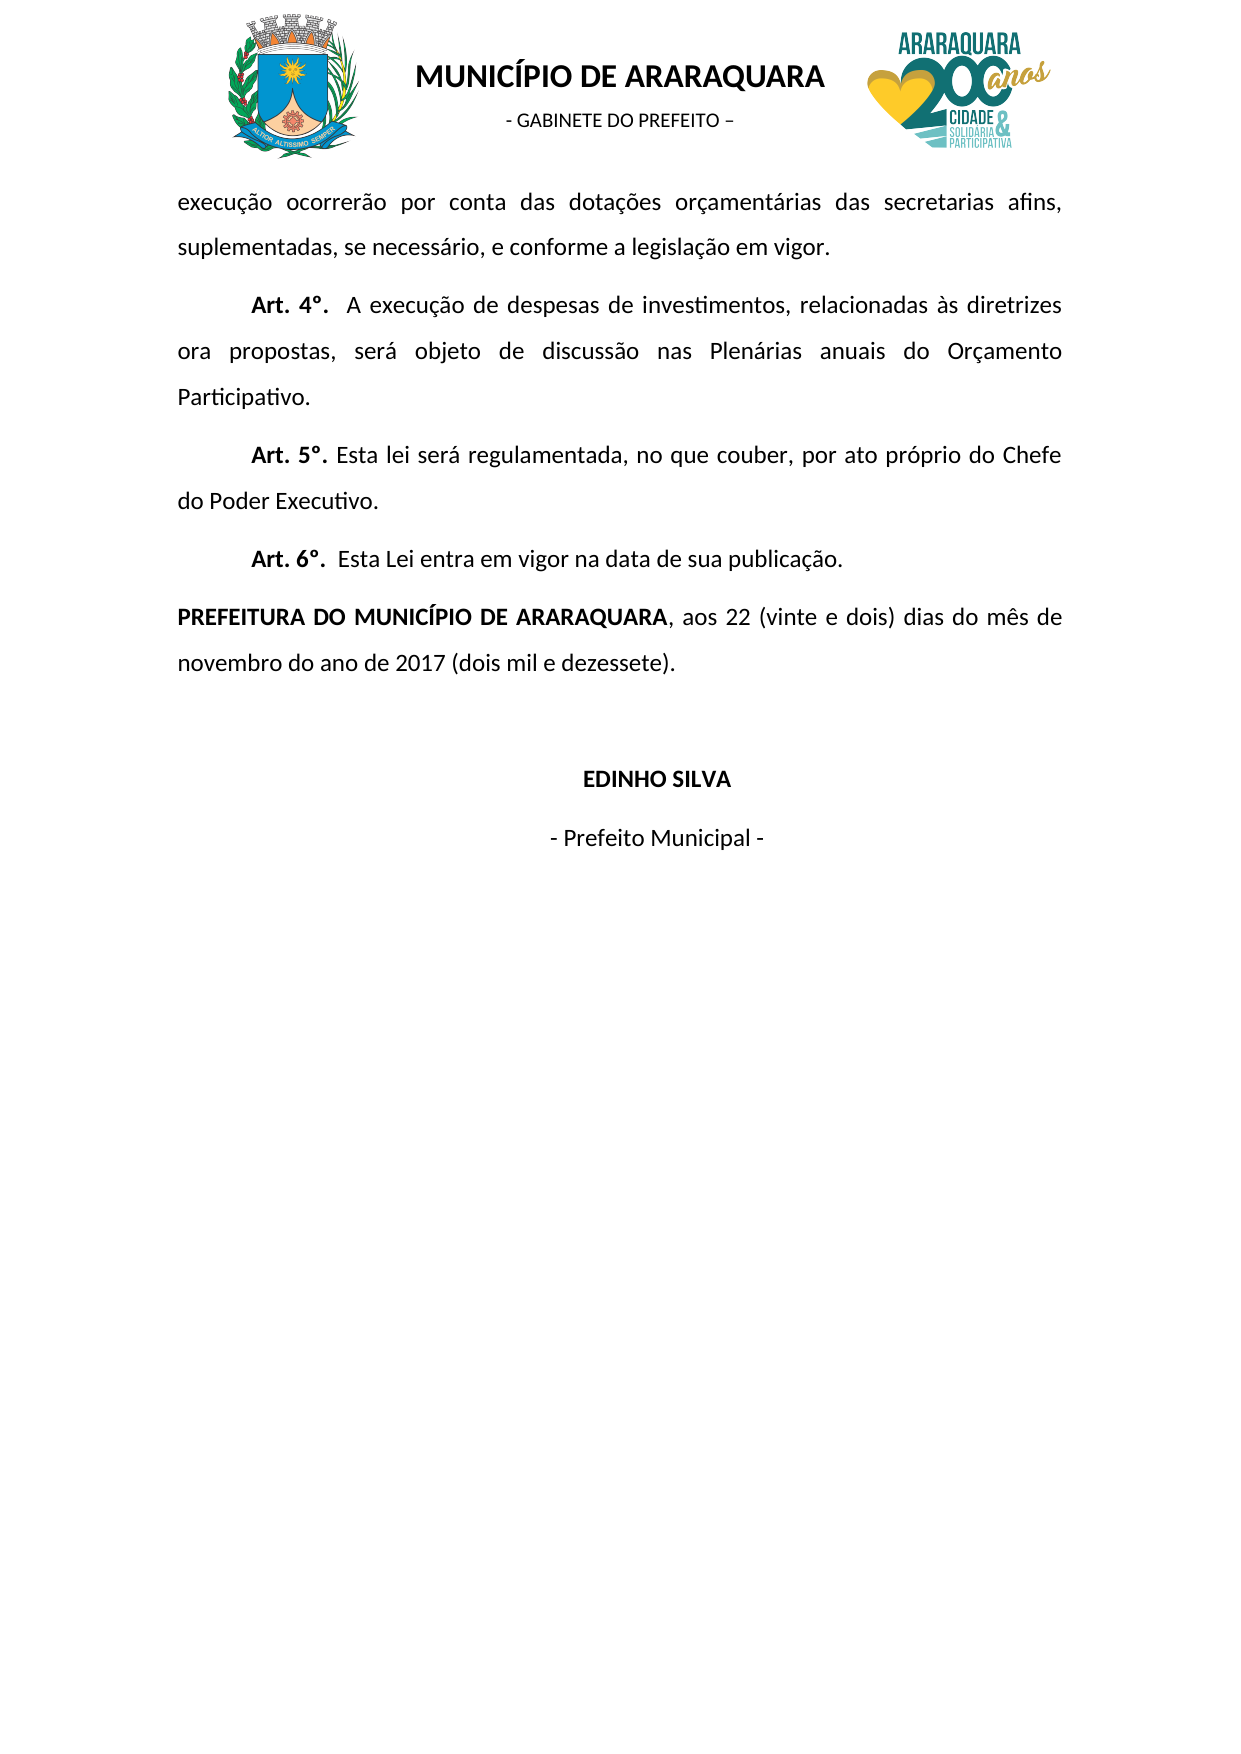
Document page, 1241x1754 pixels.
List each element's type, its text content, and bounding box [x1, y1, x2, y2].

text Art. 5º. Esta lei será regulamentada, no que couber, por ato próprio do Chefe do Poder Executivo. [177, 439, 1063, 516]
text EDINHO SILVA [177, 764, 1063, 794]
text Art. 4º. A execução de despesas de investimentos, relacionadas às diretrizes ora propostas, será objeto de discussão nas Plenárias anuais do Orçamento Participativo. [177, 289, 1063, 412]
text Art. 6º. Esta Lei entra em vigor na data de sua publicação. [177, 543, 1063, 574]
picture [228, 14, 360, 159]
text - Prefeito Municipal - [177, 822, 1063, 852]
text PREFEITURA DO MUNICÍPIO DE ARARAQUARA, aos 22 (vinte e dois) dias do mês de novembro do ano de 2017 (dois mil e dezessete). [177, 601, 1063, 678]
picture [867, 32, 1051, 148]
